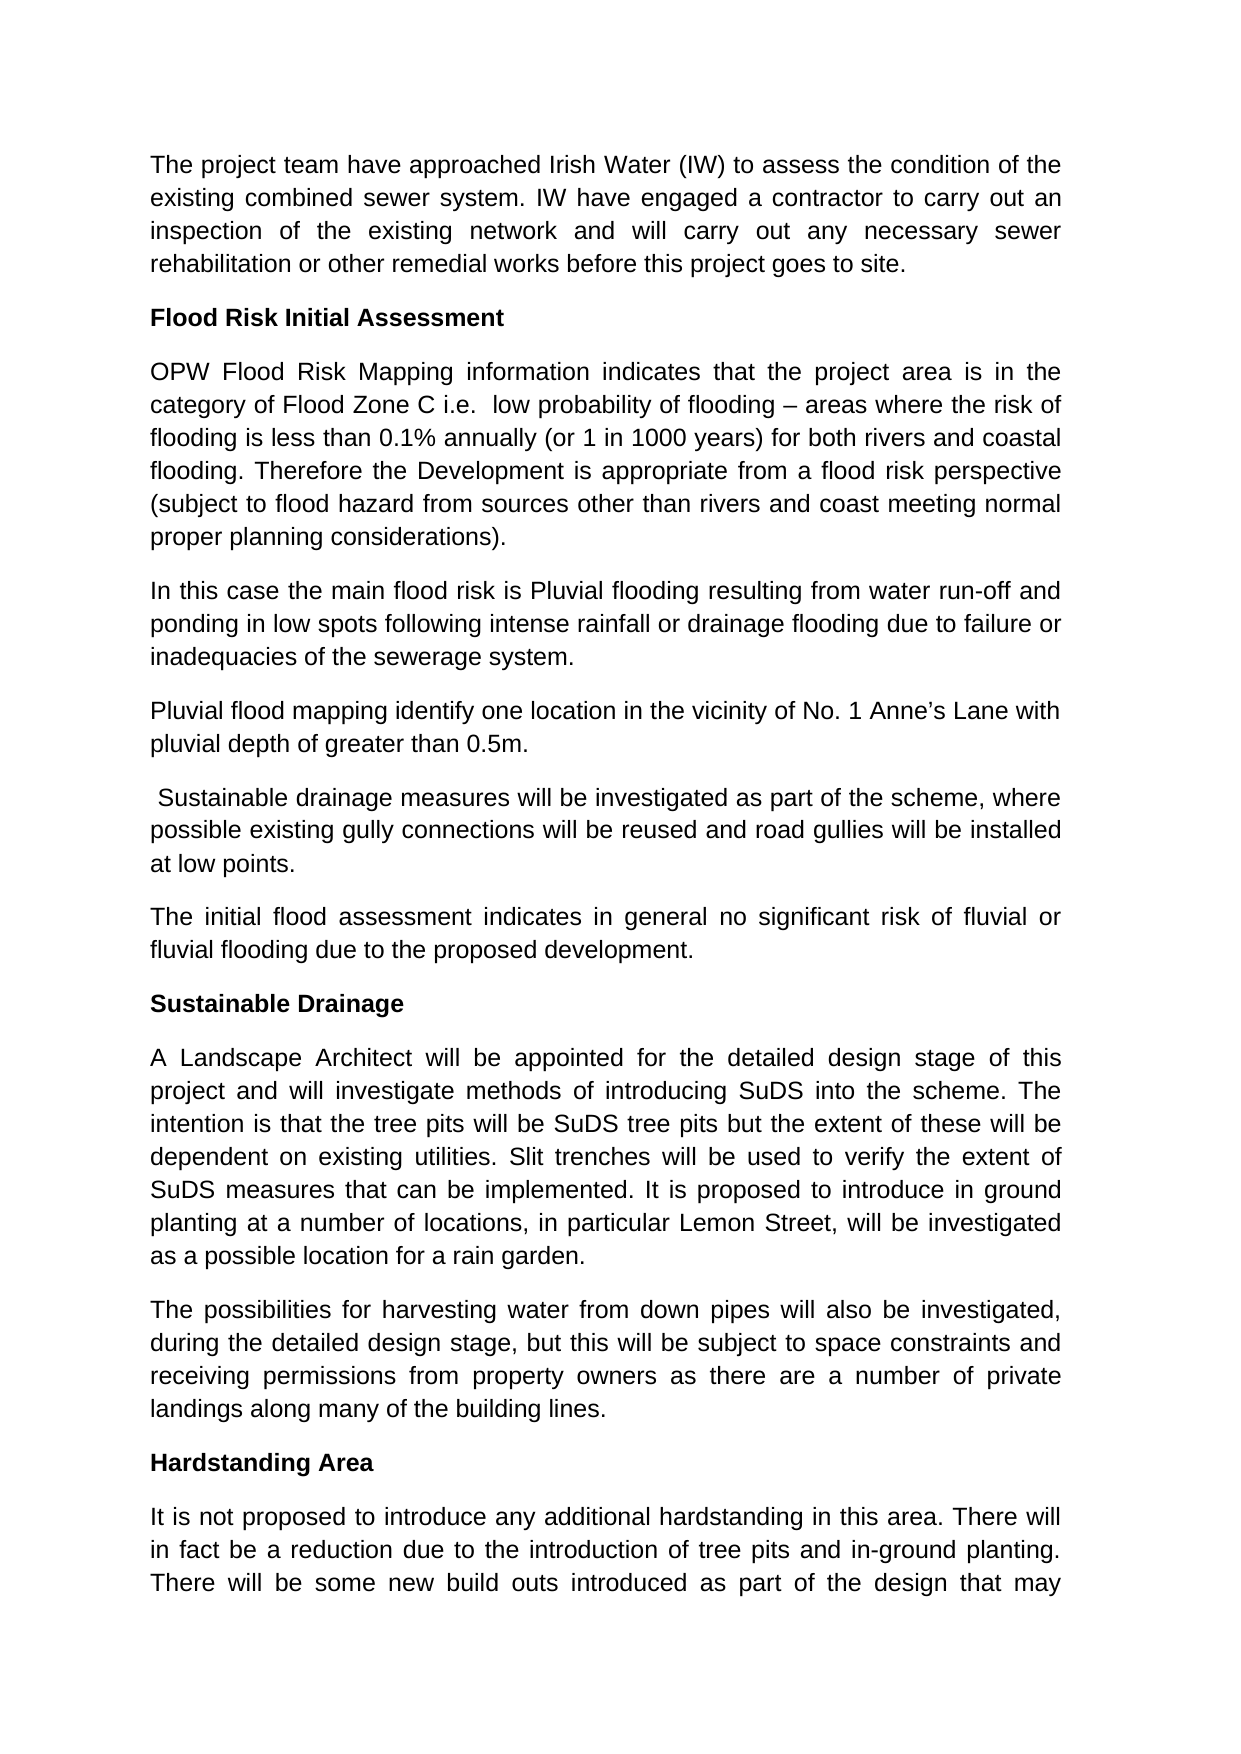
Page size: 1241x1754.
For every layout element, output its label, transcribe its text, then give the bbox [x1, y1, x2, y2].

text Pluvial flood mapping identify one location in the vicinity of No. 1 Anne’s Lane with pluvial depth of greater than 0.5m. [150, 696, 1063, 757]
text Sustainable drainage measures will be investigated as part of the scheme, where possible existing gully connections will be reused and road gullies will be installed at low points. [150, 782, 1063, 877]
subtitle Flood Risk Initial Assessment [150, 303, 1063, 332]
text OPW Flood Risk Mapping information indicates that the project area is in the category of Flood Zone C i.e. low probability of flooding – areas where the risk of flooding is less than 0.1% annually (or 1 in 1000 years) for both rivers and coastal flooding. Therefore the Development is appropriate from a flood risk perspective (subject to flood hazard from sources other than rivers and coast meeting normal proper planning considerations). [150, 357, 1063, 551]
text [150, 1502, 1063, 1597]
text A Landscape Architect will be appointed for the detailed design stage of this project and will investigate methods of introducing SuDS into the scheme. The intention is that the tree pits will be SuDS tree pits but the extent of these will be dependent on existing utilities. Slit trenches will be used to verify the extent of SuDS measures that can be implemented. It is proposed to introduce in ground planting at a number of locations, in particular Lemon Street, will be investigated as a possible location for a rain garden. [150, 1043, 1063, 1270]
subtitle Hardstanding Area [150, 1448, 1063, 1477]
text The project team have approached Irish Water (IW) to assess the condition of the existing combined sewer system. IW have engaged a contractor to carry out an inspection of the existing network and will carry out any necessary sewer rehabilitation or other remedial works before this project goes to site. [150, 150, 1063, 278]
text The initial flood assessment indicates in general no significant risk of fluvial or fluvial flooding due to the proposed development. [150, 902, 1063, 964]
text In this case the main flood risk is Pluvial flooding resulting from water run-off and ponding in low spots following intense rainfall or drainage flooding due to failure or inadequacies of the sewerage system. [150, 576, 1063, 671]
text The possibilities for harvesting water from down pipes will also be investigated, during the detailed design stage, but this will be subject to space constraints and receiving permissions from property owners as there are a number of private landings along many of the building lines. [150, 1295, 1063, 1423]
text Sustainable Drainage [150, 989, 1063, 1018]
